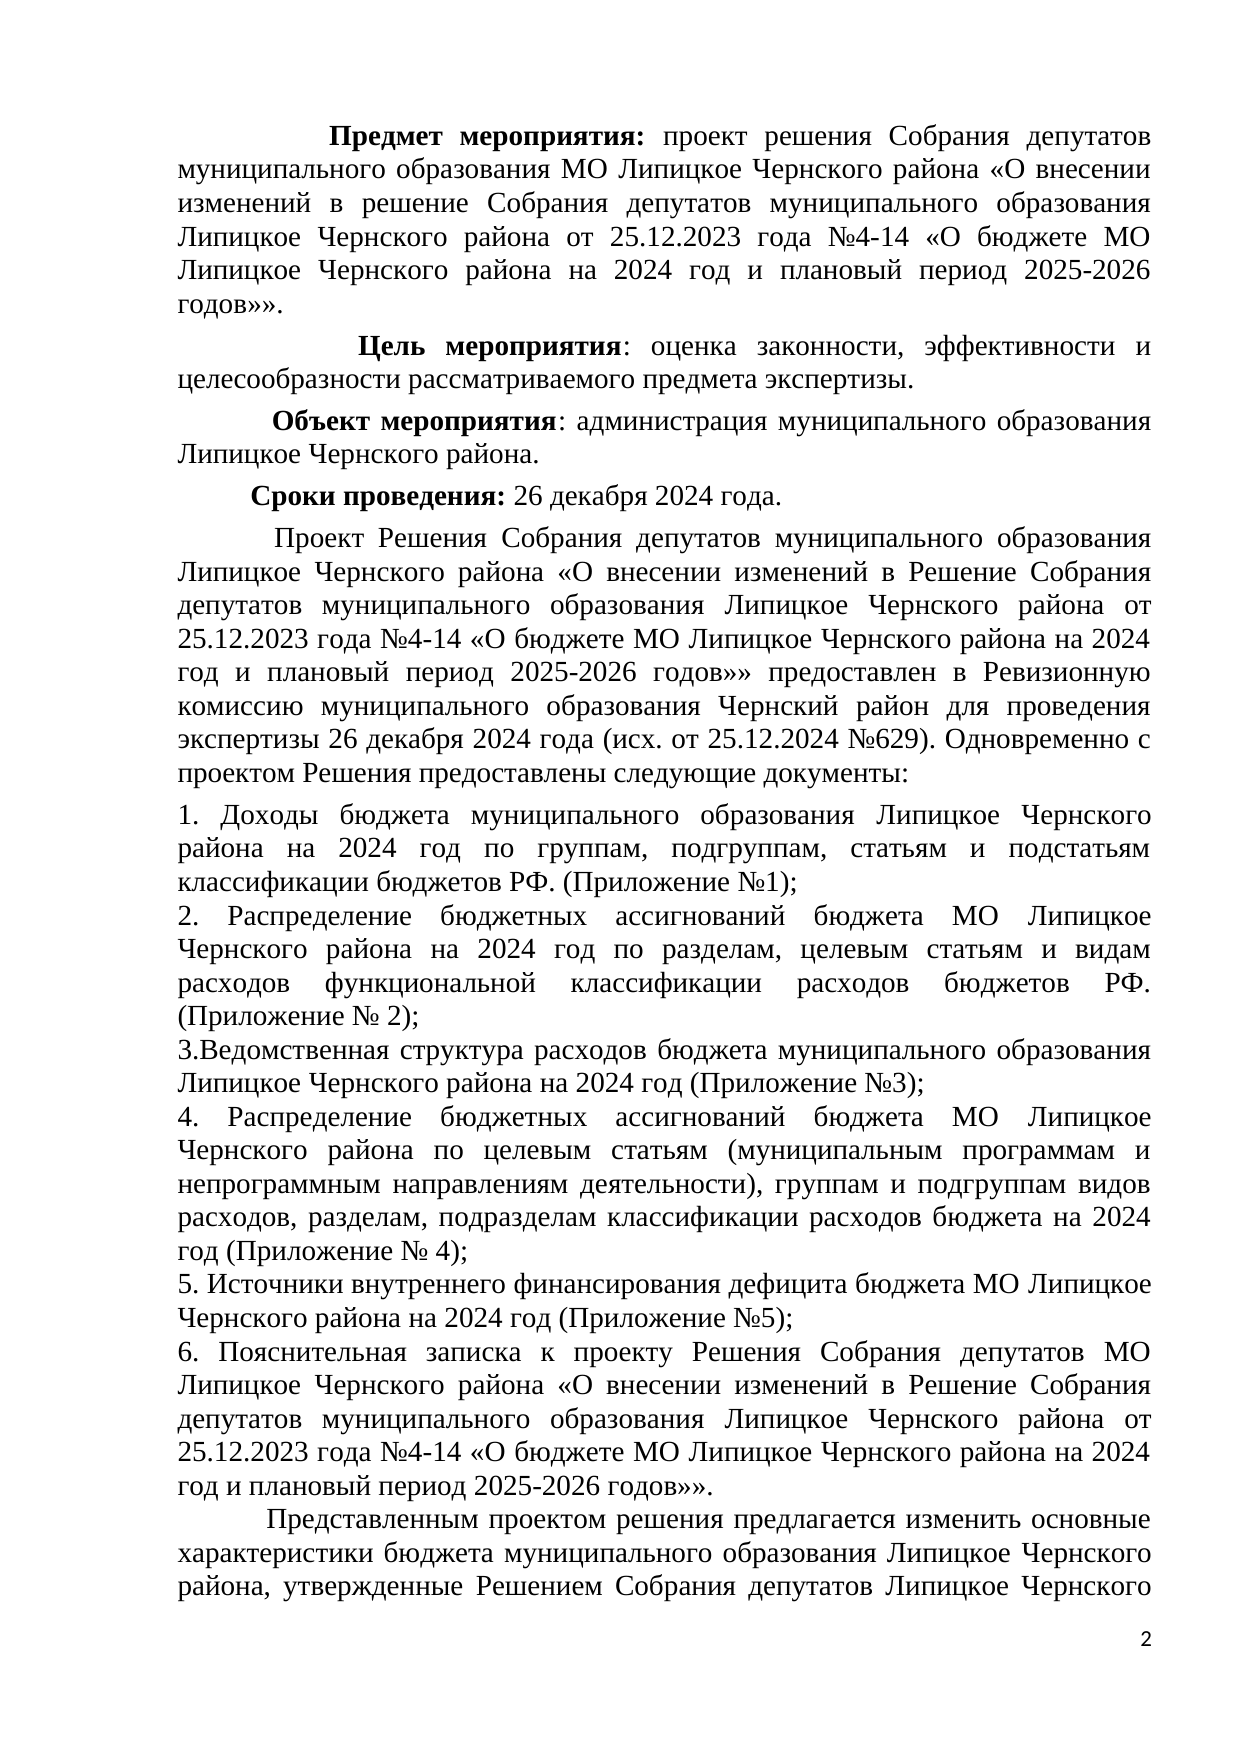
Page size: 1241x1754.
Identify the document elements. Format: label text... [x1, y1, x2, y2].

text 2. Распределение бюджетных ассигнований бюджета МО Липицкое Чернского района на 2024 год по разделам, целевым статьям и видам расходов функциональной классификации расходов бюджетов РФ. (Приложение № 2); [177, 898, 1152, 1032]
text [177, 1501, 1152, 1602]
text Сроки проведения: 26 декабря 2024 года. [177, 478, 1152, 512]
text 4. Распределение бюджетных ассигнований бюджета МО Липицкое Чернского района по целевым статьям (муниципальным программам и непрограммным направлениям деятельности), группам и подгруппам видов расходов, разделам, подразделам классификации расходов бюджета на 2024 год (Приложение № 4); [177, 1099, 1152, 1267]
text 5. Источники внутреннего финансирования дефицита бюджета МО Липицкое Чернского района на 2024 год (Приложение №5); [177, 1267, 1152, 1334]
text Предмет мероприятия: проект решения Собрания депутатов муниципального образования МО Липицкое Чернского района «О внесении изменений в решение Собрания депутатов муниципального образования Липицкое Чернского района от 25.12.2023 года №4-14 «О бюджете МО Липицкое Чернского района на 2024 год и плановый период 2025-2026 годов»». [177, 118, 1152, 319]
text Объект мероприятия: администрация муниципального образования Липицкое Чернского района. [177, 403, 1152, 470]
text 6. Пояснительная записка к проекту Решения Собрания депутатов МО Липицкое Чернского района «О внесении изменений в Решение Собрания депутатов муниципального образования Липицкое Чернского района от 25.12.2023 года №4-14 «О бюджете МО Липицкое Чернского района на 2024 год и плановый период 2025-2026 годов»». [177, 1334, 1152, 1501]
text Проект Решения Собрания депутатов муниципального образования Липицкое Чернского района «О внесении изменений в Решение Собрания депутатов муниципального образования Липицкое Чернского района от 25.12.2023 года №4-14 «О бюджете МО Липицкое Чернского района на 2024 год и плановый период 2025-2026 годов»» предоставлен в Ревизионную комиссию муниципального образования Чернский район для проведения экспертизы 26 декабря 2024 года (исх. от 25.12.2024 №629). Одновременно с проектом Решения предоставлены следующие документы: [177, 520, 1152, 789]
text Цель мероприятия: оценка законности, эффективности и целесообразности рассматриваемого предмета экспертизы. [177, 328, 1152, 395]
text 1. Доходы бюджета муниципального образования Липицкое Чернского района на 2024 год по группам, подгруппам, статьям и подстатьям классификации бюджетов РФ. (Приложение №1); [177, 797, 1152, 898]
text 3.Ведомственная структура расходов бюджета муниципального образования Липицкое Чернского района на 2024 год (Приложение №3); [177, 1032, 1152, 1099]
